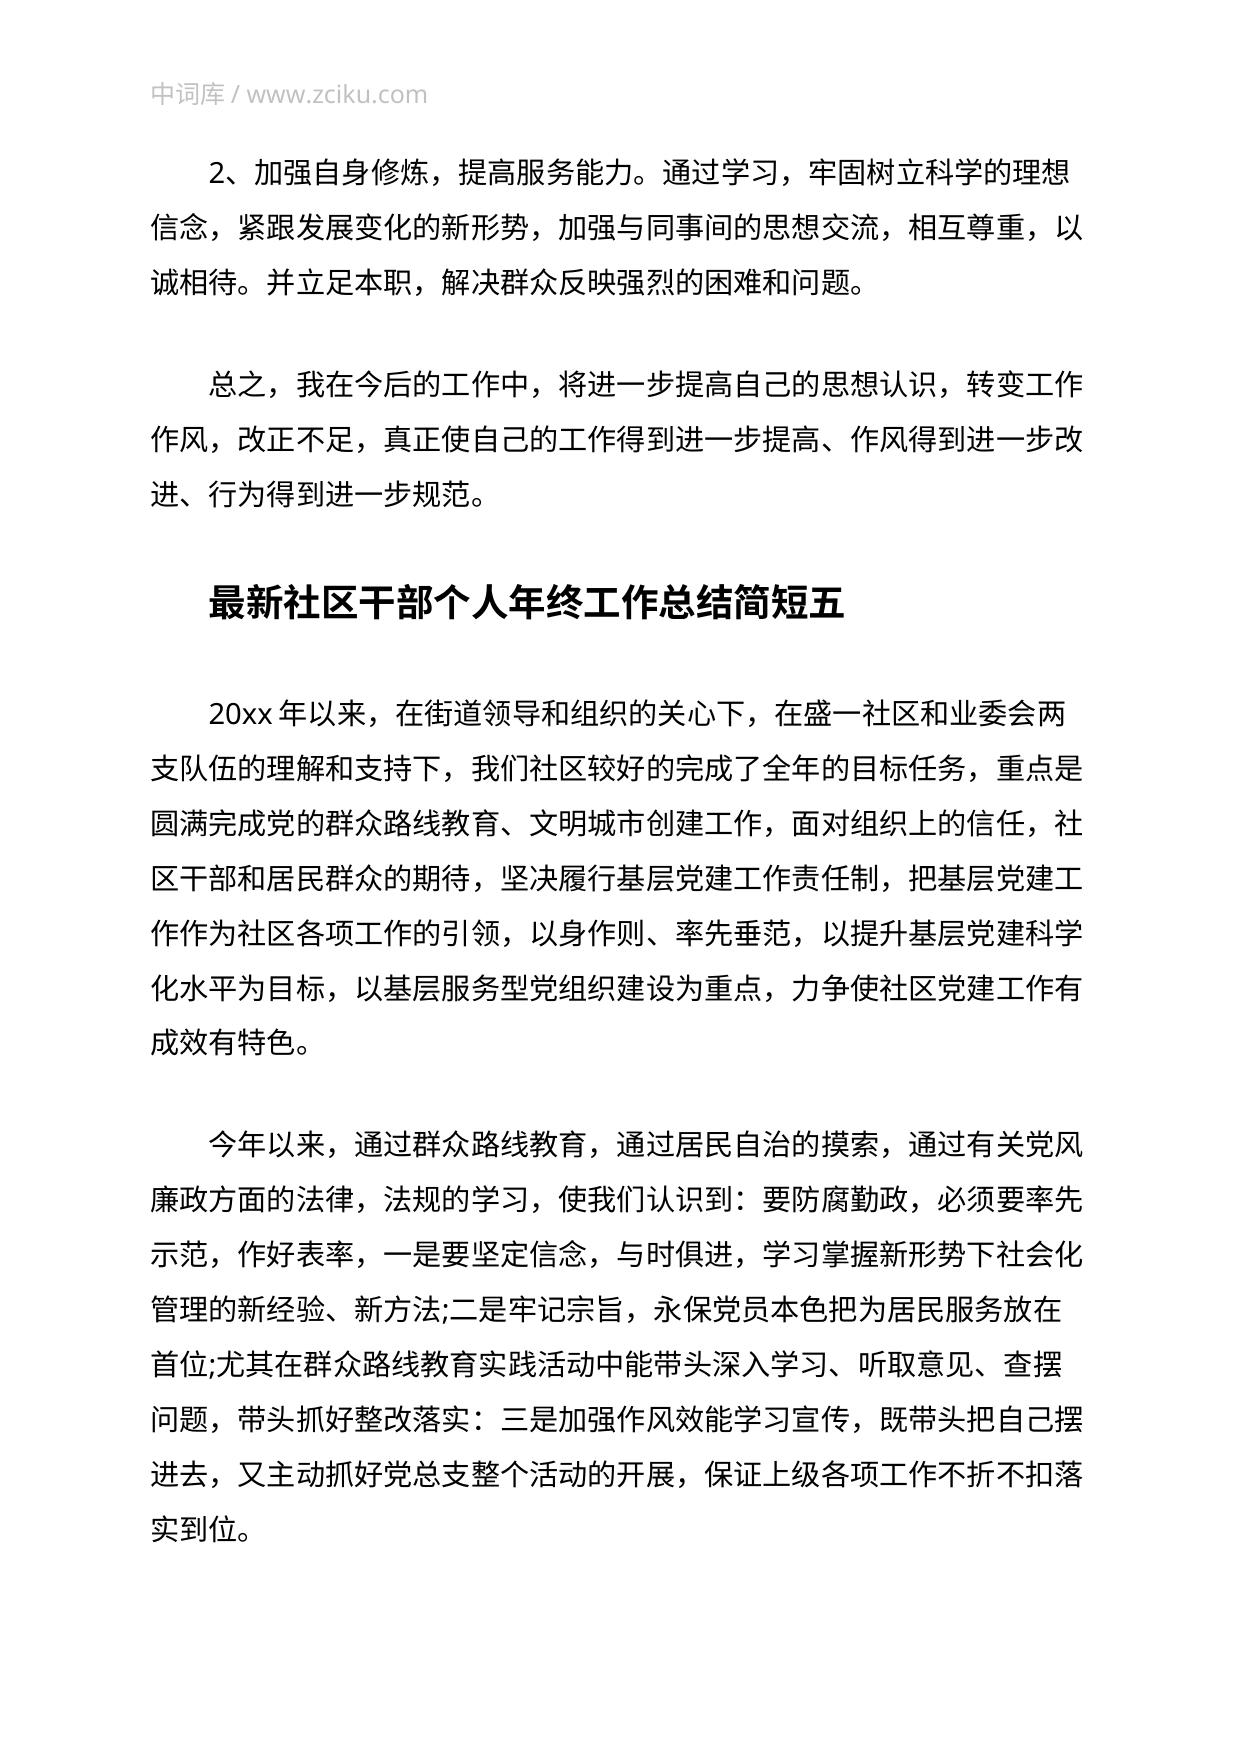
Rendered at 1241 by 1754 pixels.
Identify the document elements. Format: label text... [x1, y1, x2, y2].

text 20xx年以来，在街道领导和组织的关心下，在盛一社区和业委会两支队伍的理解和支持下，我们社区较好的完成了全年的目标任务，重点是圆满完成党的群众路线教育、文明城市创建工作，面对组织上的信任，社区干部和居民群众的期待，坚决履行基层党建工作责任制，把基层党建工作作为社区各项工作的引领，以身作则、率先垂范，以提升基层党建科学化水平为目标，以基层服务型党组织建设为重点，力争使社区党建工作有成效有特色。 [150, 691, 1090, 1062]
text 总之，我在今后的工作中，将进一步提高自己的思想认识，转变工作作风，改正不足，真正使自己的工作得到进一步提高、作风得到进一步改进、行为得到进一步规范。 [150, 362, 1090, 514]
text 今年以来，通过群众路线教育，通过居民自治的摸索，通过有关党风廉政方面的法律，法规的学习，使我们认识到：要防腐勤政，必须要率先示范，作好表率，一是要坚定信念，与时俱进，学习掌握新形势下社会化管理的新经验、新方法;二是牢记宗旨，永保党员本色把为居民服务放在首位;尤其在群众路线教育实践活动中能带头深入学习、听取意见、查摆问题，带头抓好整改落实：三是加强作风效能学习宣传，既带头把自己摆进去，又主动抓好党总支整个活动的开展，保证上级各项工作不折不扣落实到位。 [150, 1122, 1090, 1549]
text 最新社区干部个人年终工作总结简短五 [150, 573, 1090, 627]
text 2、加强自身修炼，提高服务能力。通过学习，牢固树立科学的理想信念，紧跟发展变化的新形势，加强与同事间的思想交流，相互尊重，以诚相待。并立足本职，解决群众反映强烈的困难和问题。 [150, 150, 1090, 302]
